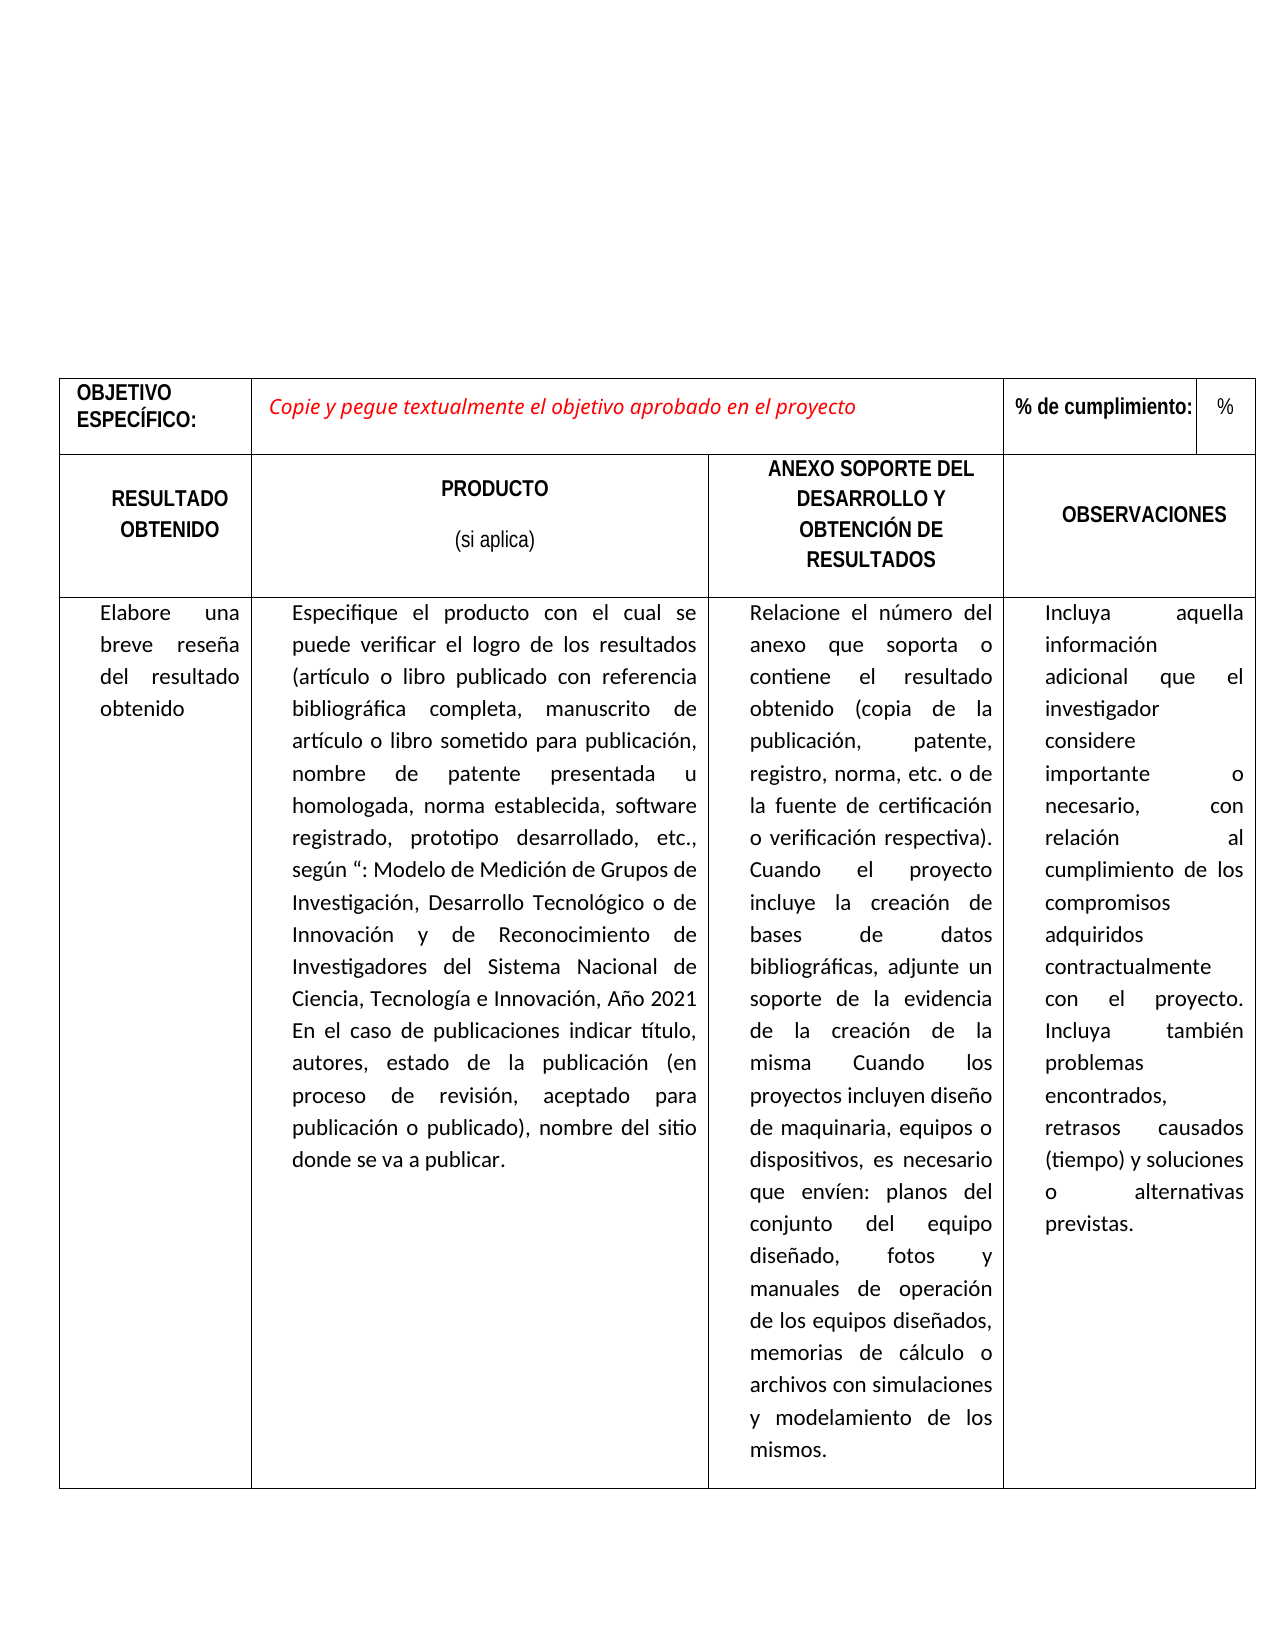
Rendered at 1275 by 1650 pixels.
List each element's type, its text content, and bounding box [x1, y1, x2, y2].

table_cell Incluya aquella información adicional que el investigador considere importante o necesario, con relación al cumplimiento de los compromisos adquiridos contractualmente con el proyecto. Incluya también problemas encontrados, retrasos causados (tiempo) y soluciones o alternativas previstas. [1004, 598, 1255, 1487]
table_cell Elabore una breve reseña del resultado obtenido [60, 598, 251, 1487]
table_cell OBSERVACIONES [1004, 455, 1255, 597]
table_cell RESULTADO OBTENIDO [60, 455, 251, 597]
table_header Copie y pegue textualmente el objetivo aprobado en el proyecto [252, 379, 1003, 454]
table_cell Especifique el producto con el cual se puede verificar el logro de los resultados (artículo o libro publicado con referencia bibliográfica completa, manuscrito de artículo o libro sometido para publicación, nombre de patente presentada u homologada, norma establecida, software registrado, prototipo desarrollado, etc., según “: Modelo de Medición de Grupos de Investigación, Desarrollo Tecnológico o de Innovación y de Reconocimiento de Investigadores del Sistema Nacional de Ciencia, Tecnología e Innovación, Año 2021 En el caso de publicaciones indicar título, autores, estado de la publicación (en proceso de revisión, aceptado para publicación o publicado), nombre del sitio donde se va a publicar. [252, 598, 708, 1487]
table_cell PRODUCTO (si aplica) [252, 455, 708, 597]
table_header OBJETIVO ESPECÍFICO: [60, 379, 251, 454]
table_header % [1197, 379, 1255, 454]
table_header % de cumplimiento: [1004, 379, 1196, 454]
table_cell ANEXO SOPORTE DEL DESARROLLO Y OBTENCIÓN DE RESULTADOS [709, 455, 1003, 597]
table_cell Relacione el número del anexo que soporta o contiene el resultado obtenido (copia de la publicación, patente, registro, norma, etc. o de la fuente de certificación o verificación respectiva). Cuando el proyecto incluye la creación de bases de datos bibliográficas, adjunte un soporte de la evidencia de la creación de la misma Cuando los proyectos incluyen diseño de maquinaria, equipos o dispositivos, es necesario que envíen: planos del conjunto del equipo diseñado, fotos y manuales de operación de los equipos diseñados, memorias de cálculo o archivos con simulaciones y modelamiento de los mismos. [709, 598, 1003, 1487]
